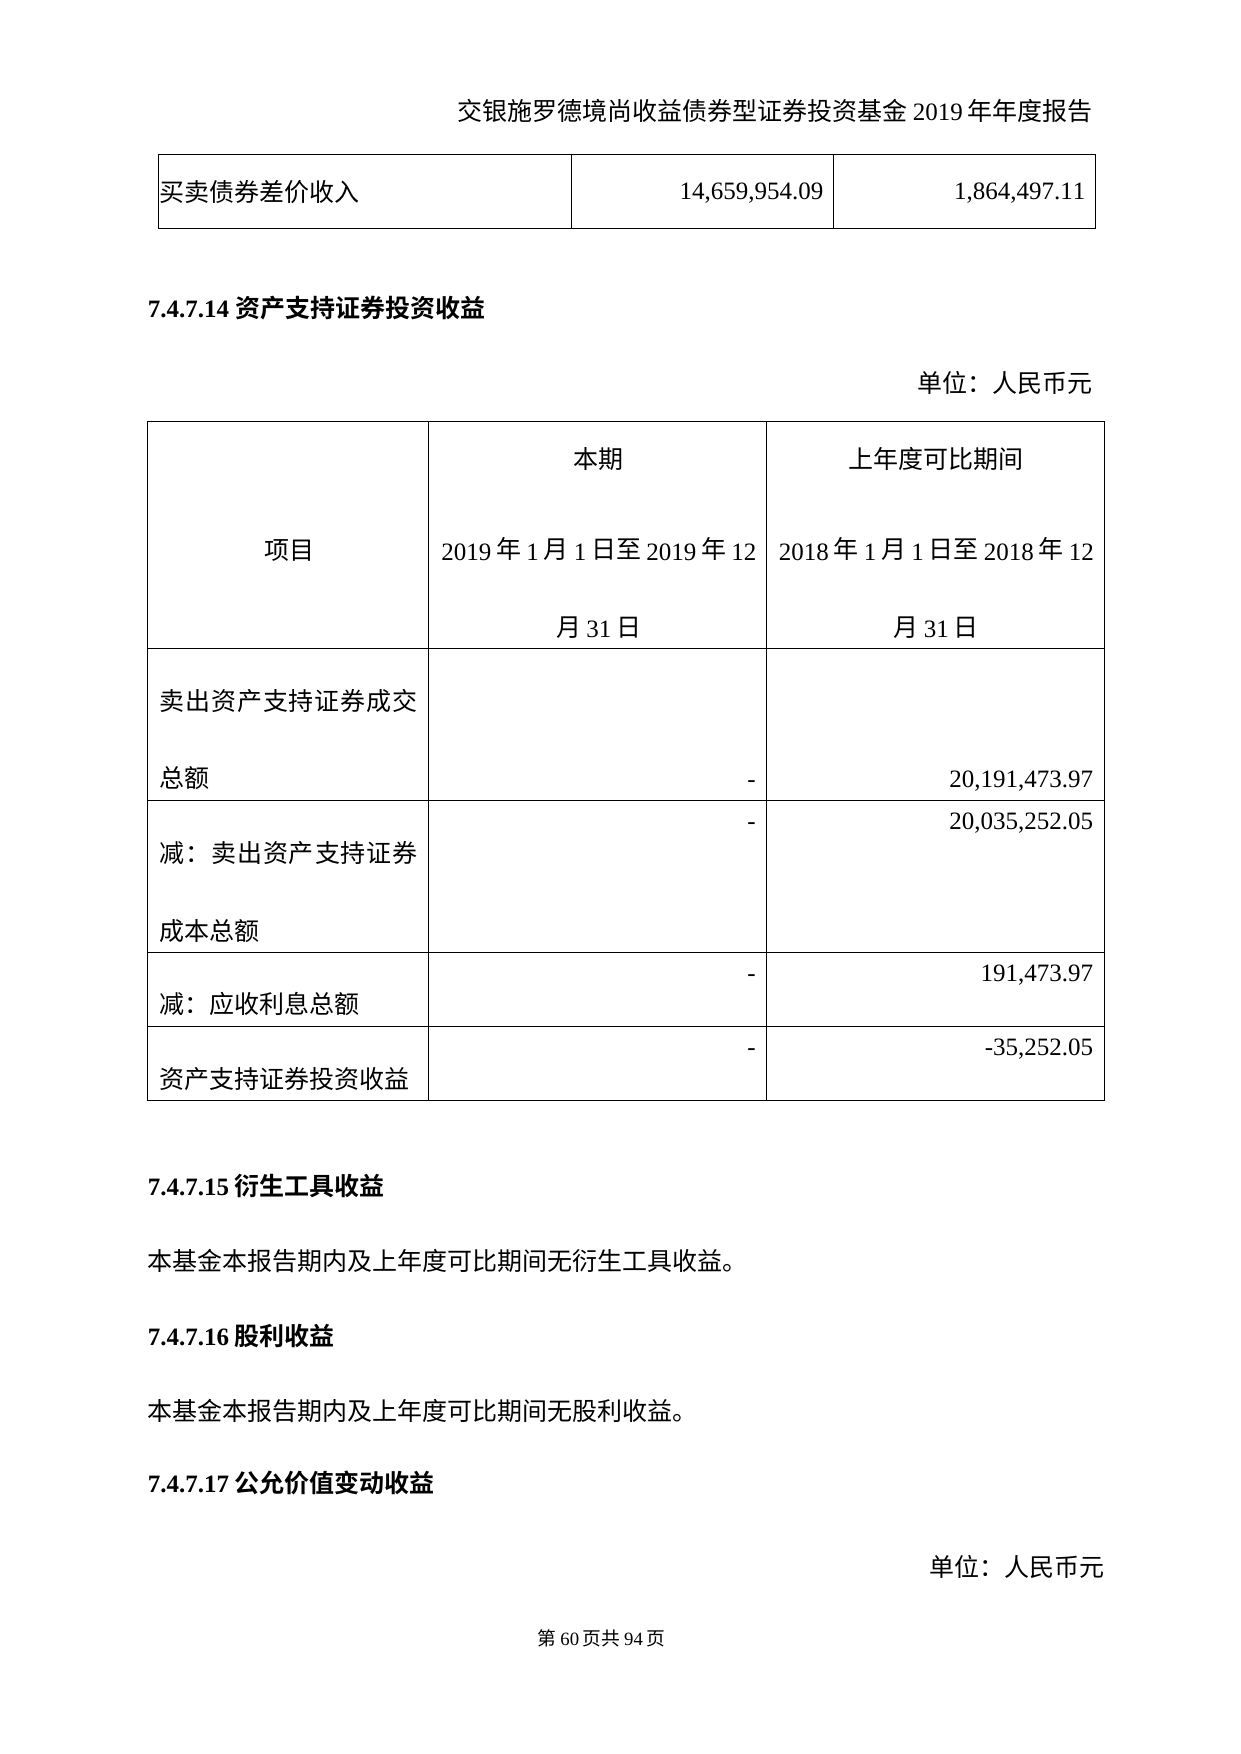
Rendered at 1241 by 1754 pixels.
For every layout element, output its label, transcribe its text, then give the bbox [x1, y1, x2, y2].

table_cell - [429, 649, 766, 800]
table_cell 卖出资产支持证券成交总额 [148, 649, 428, 800]
table_cell - [429, 953, 766, 1026]
table_cell - [429, 1027, 766, 1100]
text 本基金本报告期内及上年度可比期间无衍生工具收益。 [148, 1227, 1092, 1292]
table_cell 减：卖出资产支持证券成本总额 [148, 801, 428, 952]
text 7.4.7.15衍生工具收益 [148, 1152, 1092, 1217]
table_cell 1,864,497.11 [834, 155, 1095, 228]
table_cell -35,252.05 [767, 1027, 1104, 1100]
text 7.4.7.16股利收益 [148, 1302, 1092, 1367]
text 7.4.7.14 资产支持证券投资收益 [148, 274, 1092, 339]
text 7.4.7.17公允价值变动收益 [148, 1449, 1092, 1514]
table_cell 资产支持证券投资收益 [148, 1027, 428, 1100]
table_header 本期 2019年1月1日至2019年12月31日 [429, 422, 766, 648]
table_header 项目 [148, 422, 428, 648]
table_cell 20,035,252.05 [767, 801, 1104, 952]
table_header 上年度可比期间 2018年1月1日至2018年12月31日 [767, 422, 1104, 648]
table_cell 14,659,954.09 [572, 155, 833, 228]
table_cell - [429, 801, 766, 952]
table_cell 减：应收利息总额 [148, 953, 428, 1026]
text 单位：人民币元 [148, 1533, 1104, 1598]
text 本基金本报告期内及上年度可比期间无股利收益。 [148, 1377, 1092, 1442]
text 单位：人民币元 [149, 349, 1092, 414]
table_cell 买卖债券差价收入 [159, 155, 571, 228]
table_cell 191,473.97 [767, 953, 1104, 1026]
table_cell 20,191,473.97 [767, 649, 1104, 800]
